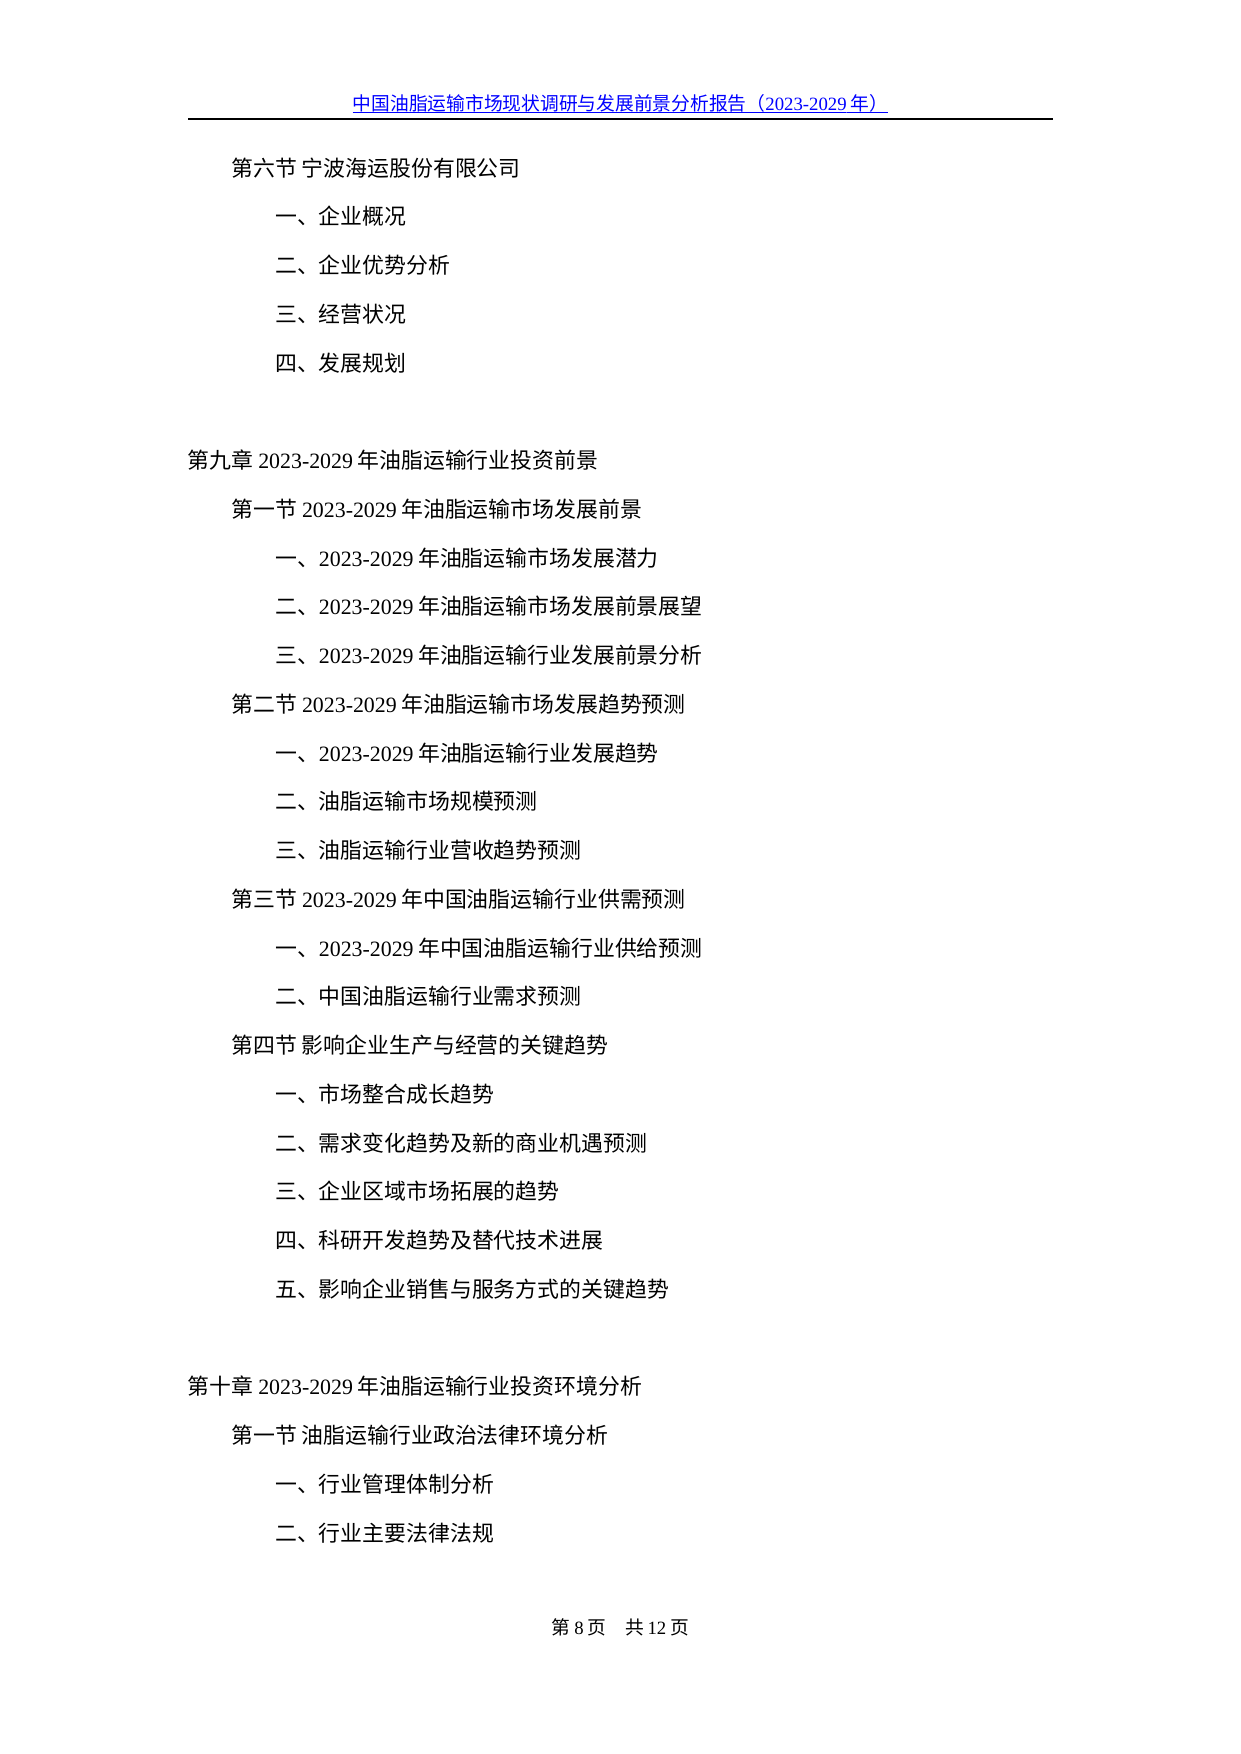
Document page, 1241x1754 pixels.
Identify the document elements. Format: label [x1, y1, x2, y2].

text [187, 150, 1053, 1548]
